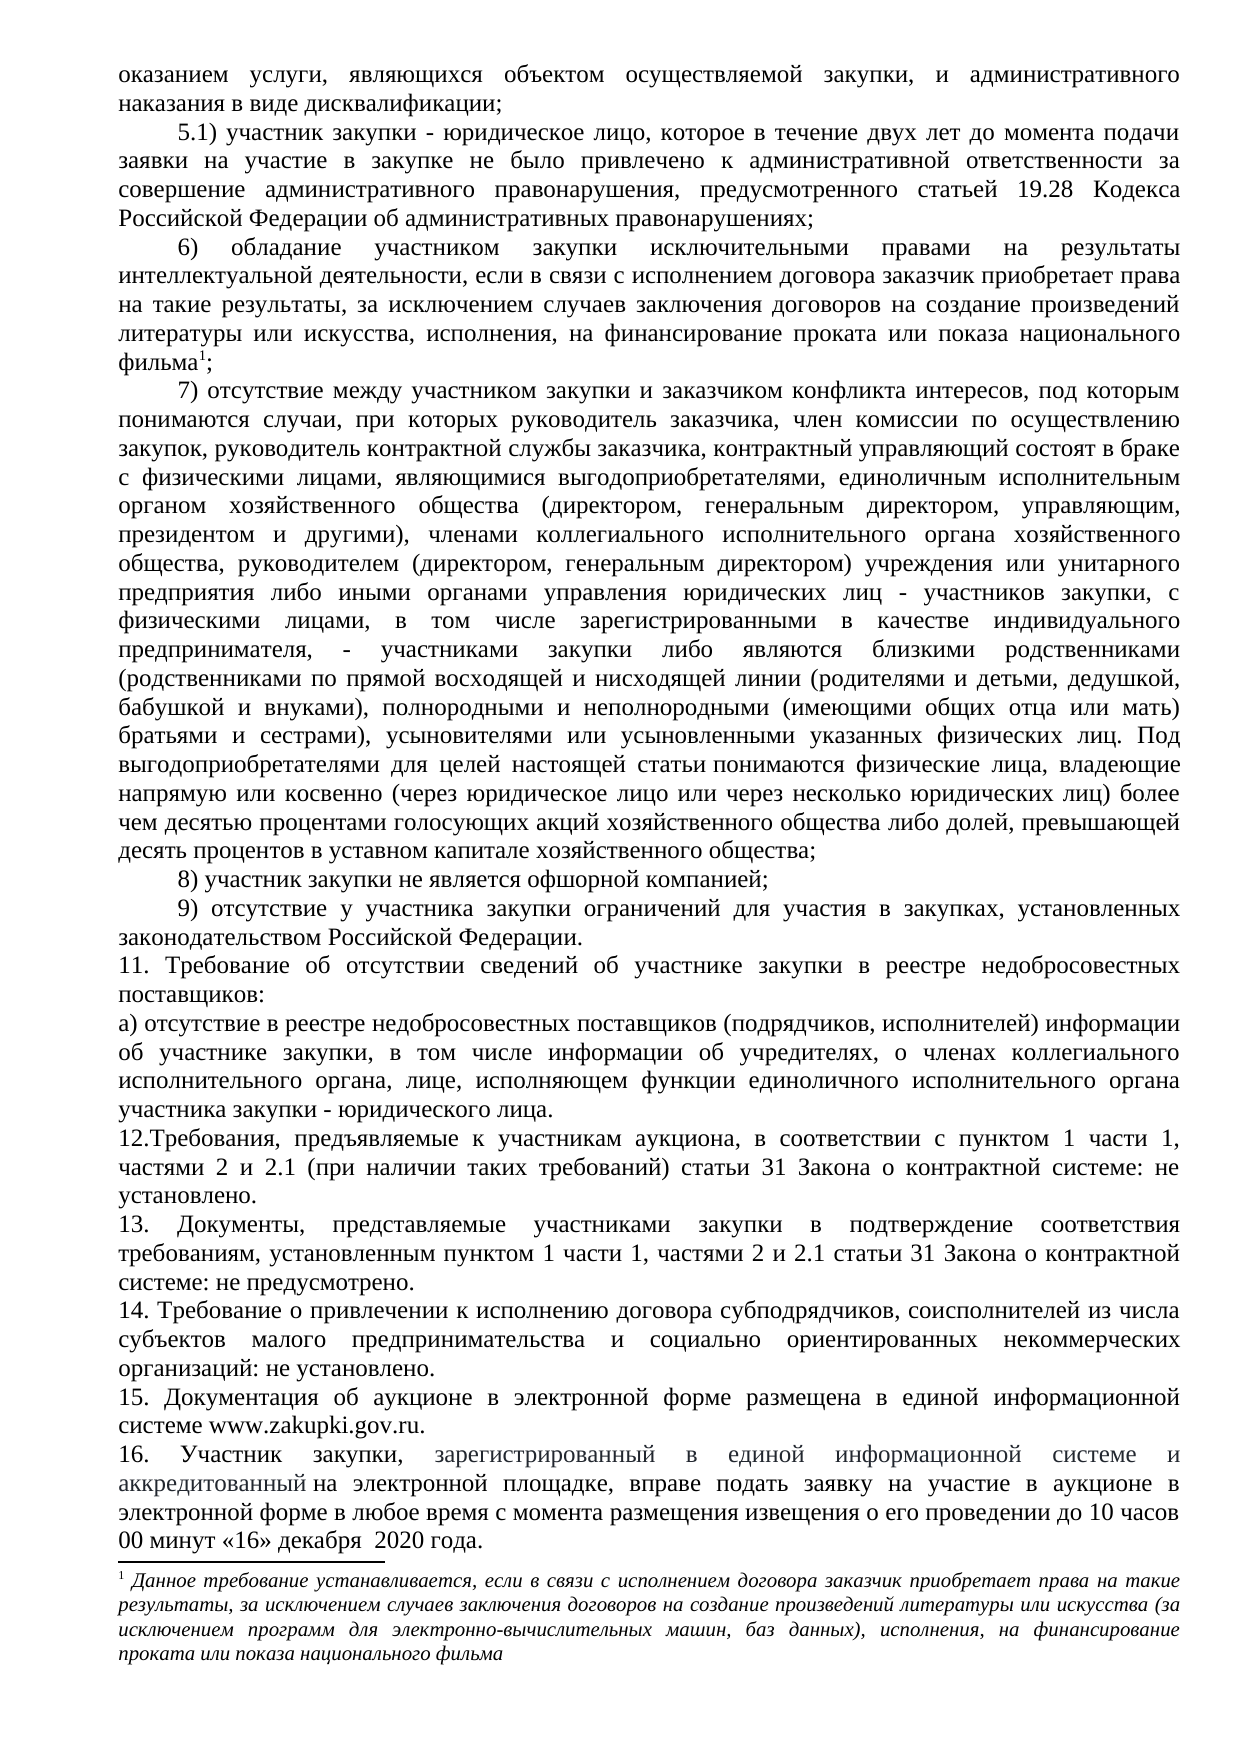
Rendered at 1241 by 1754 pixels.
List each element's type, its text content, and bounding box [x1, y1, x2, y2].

text 9) отсутствие у участника закупки ограничений для участия в закупках, установленных законодательством Российской Федерации. [118, 893, 1181, 950]
text 7) отсутствие между участником закупки и заказчиком конфликта интересов, под которым понимаются случаи, при которых руководитель заказчика, член комиссии по осуществлению закупок, руководитель контрактной службы заказчика, контрактный управляющий состоят в браке с физическими лицами, являющимися выгодоприобретателями, единоличным исполнительным органом хозяйственного общества (директором, генеральным директором, управляющим, президентом и другими), членами коллегиального исполнительного органа хозяйственного общества, руководителем (директором, генеральным директором) учреждения или унитарного предприятия либо иными органами управления юридических лиц - участников закупки, с физическими лицами, в том числе зарегистрированными в качестве индивидуального предпринимателя, - участниками закупки либо являются близкими родственниками (родственниками по прямой восходящей и нисходящей линии (родителями и детьми, дедушкой, бабушкой и внуками), полнородными и неполнородными (имеющими общих отца или мать) братьями и сестрами), усыновителями или усыновленными указанных физических лиц. Под выгодоприобретателями для целей настоящей статьи понимаются физические лица, владеющие напрямую или косвенно (через юридическое лицо или через несколько юридических лиц) более чем десятью процентами голосующих акций хозяйственного общества либо долей, превышающей десять процентов в уставном капитале хозяйственного общества; [118, 375, 1181, 864]
text 13. Документы, представляемые участниками закупки в подтверждение соответствия требованиям, установленным пунктом 1 части 1, частями 2 и 2.1 статьи 31 Закона о контрактной системе: не предусмотрено. [118, 1209, 1181, 1295]
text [118, 59, 1181, 117]
text 14. Требование о привлечении к исполнению договора субподрядчиков, соисполнителей из числа субъектов малого предпринимательства и социально ориентированных некоммерческих организаций: не установлено. [118, 1295, 1181, 1382]
text а) отсутствие в реестре недобросовестных поставщиков (подрядчиков, исполнителей) информации об участнике закупки, в том числе информации об учредителях, о членах коллегиального исполнительного органа, лице, исполняющем функции единоличного исполнительного органа участника закупки - юридического лица. [118, 1008, 1181, 1123]
text 11. Требование об отсутствии сведений об участнике закупки в реестре недобросовестных поставщиков: [118, 950, 1181, 1008]
text 12.Требования, предъявляемые к участникам аукциона, в соответствии с пунктом 1 части 1, частями 2 и 2.1 (при наличии таких требований) статьи 31 Закона о контрактной системе: не установлено. [118, 1123, 1181, 1209]
text 6) обладание участником закупки исключительными правами на результаты интеллектуальной деятельности, если в связи с исполнением договора заказчик приобретает права на такие результаты, за исключением случаев заключения договоров на создание произведений литературы или искусства, исполнения, на финансирование проката или показа национального фильма; [118, 232, 1181, 375]
text 8) участник закупки не является офшорной компанией; [118, 864, 1181, 893]
text 16. Участник закупки, зарегистрированный в единой информационной системе и аккредитованный на электронной площадке, вправе подать заявку на участие в аукционе в электронной форме в любое время с момента размещения извещения о его проведении до 10 часов 00 минут «16» декабря 2020 года. [118, 1439, 1181, 1554]
text 15. Документация об аукционе в электронной форме размещена в единой информационной системе www.zakupki.gov.ru. [118, 1382, 1181, 1439]
text 5.1) участник закупки - юридическое лицо, которое в течение двух лет до момента подачи заявки на участие в закупке не было привлечено к административной ответственности за совершение административного правонарушения, предусмотренного статьей 19.28 Кодекса Российской Федерации об административных правонарушениях; [118, 117, 1181, 232]
